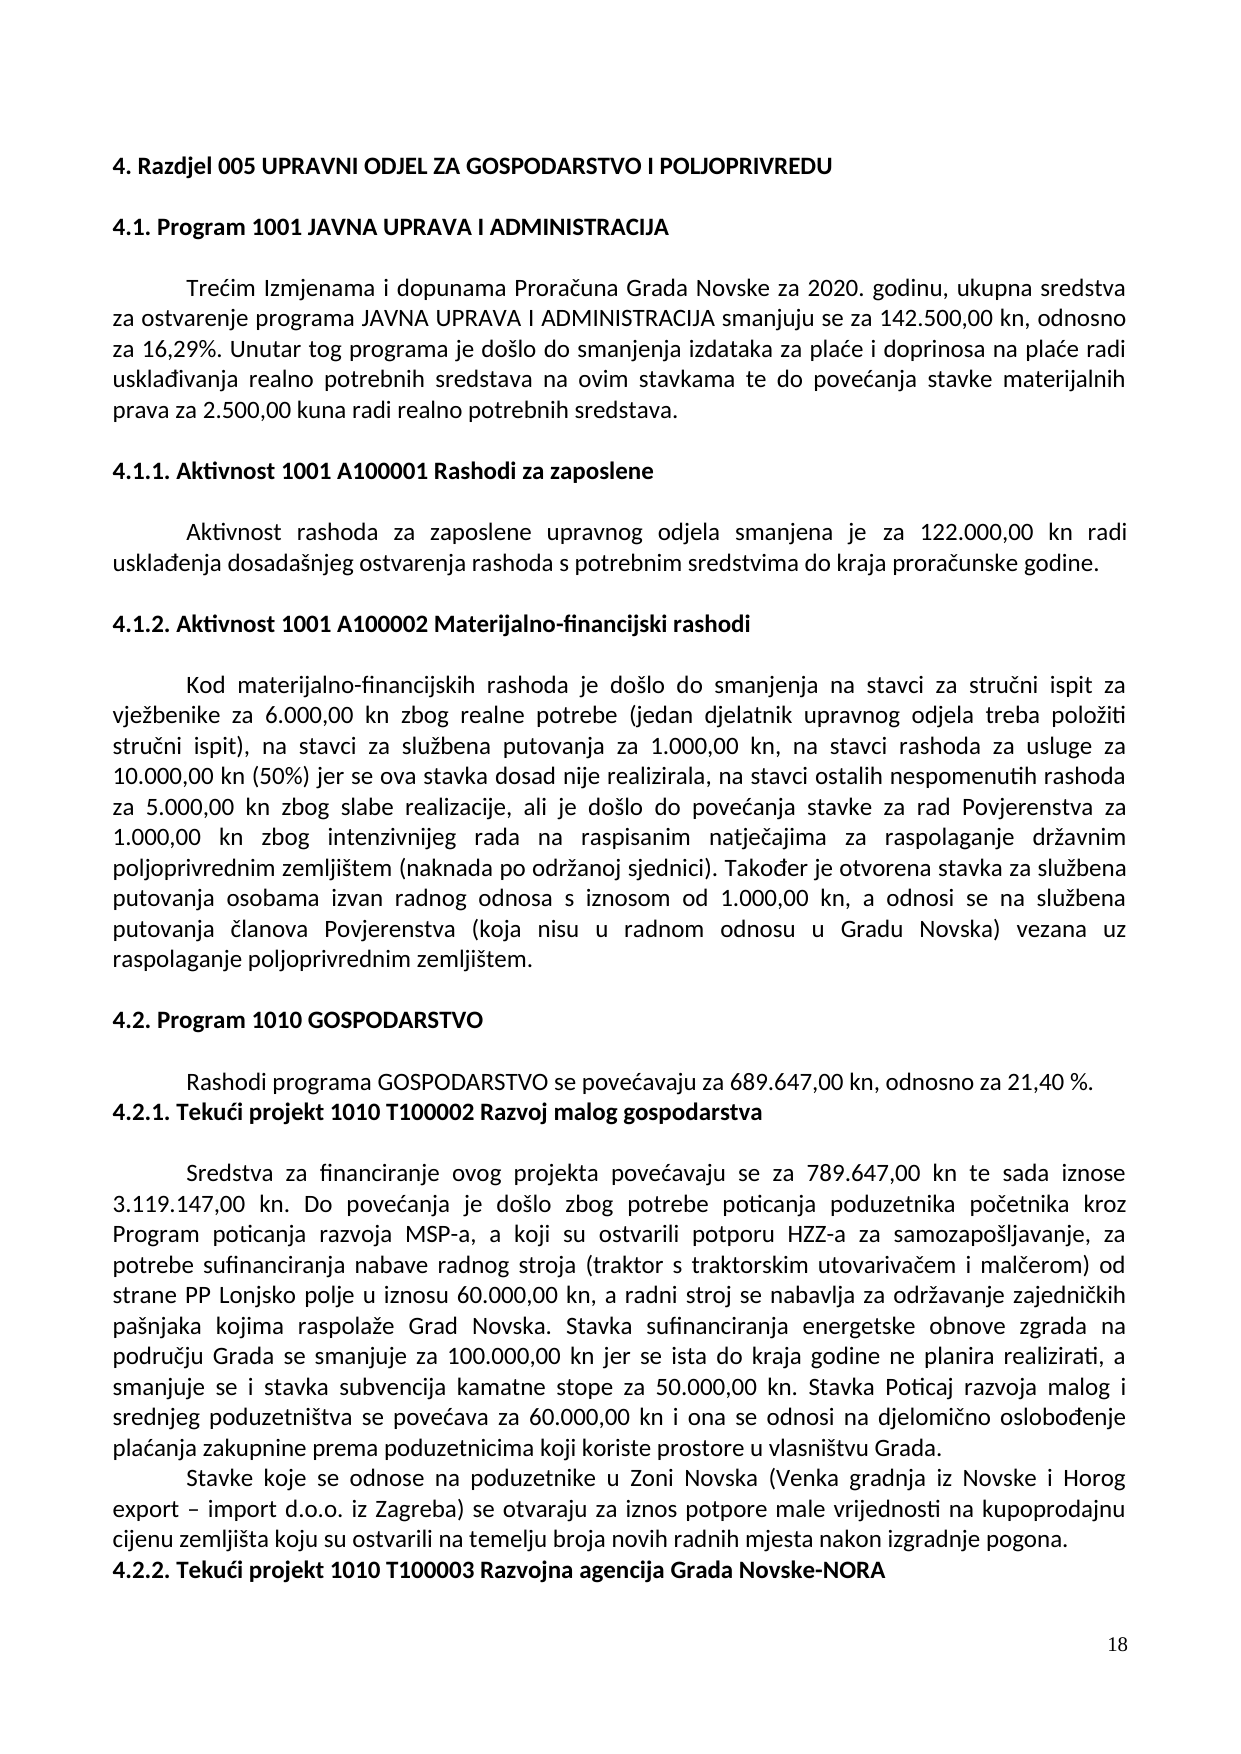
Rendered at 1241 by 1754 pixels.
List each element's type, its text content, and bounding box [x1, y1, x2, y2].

text 4.2.2. Tekući projekt 1010 T100003 Razvojna agencija Grada Novske-NORA [112, 1554, 1128, 1584]
text Aktivnost rashoda za zaposlene upravnog odjela smanjena je za 122.000,00 kn radi usklađenja dosadašnjeg ostvarenja rashoda s potrebnim sredstvima do kraja proračunske godine. [112, 516, 1128, 577]
text Rashodi programa GOSPODARSTVO se povećavaju za 689.647,00 kn, odnosno za 21,40 %. [112, 1066, 1128, 1096]
text 4.2.1. Tekući projekt 1010 T100002 Razvoj malog gospodarstva [112, 1096, 1128, 1127]
text 4.1.2. Aktivnost 1001 A100002 Materijalno-financijski rashodi [112, 608, 1128, 638]
text Sredstva za financiranje ovog projekta povećavaju se za 789.647,00 kn te sada iznose 3.119.147,00 kn. Do povećanja je došlo zbog potrebe poticanja poduzetnika početnika kroz Program poticanja razvoja MSP-a, a koji su ostvarili potporu HZZ-a za samozapošljavanje, za potrebe sufinanciranja nabave radnog stroja (traktor s traktorskim utovarivačem i malčerom) od strane PP Lonjsko polje u iznosu 60.000,00 kn, a radni stroj se nabavlja za održavanje zajedničkih pašnjaka kojima raspolaže Grad Novska. Stavka sufinanciranja energetske obnove zgrada na području Grada se smanjuje za 100.000,00 kn jer se ista do kraja godine ne planira realizirati, a smanjuje se i stavka subvencija kamatne stope za 50.000,00 kn. Stavka Poticaj razvoja malog i srednjeg poduzetništva se povećava za 60.000,00 kn i ona se odnosi na djelomično oslobođenje plaćanja zakupnine prema poduzetnicima koji koriste prostore u vlasništvu Grada. [112, 1157, 1128, 1462]
text 4. Razdjel 005 UPRAVNI ODJEL ZA GOSPODARSTVO I POLJOPRIVREDU [112, 150, 1128, 181]
text 4.2. Program 1010 GOSPODARSTVO [112, 1004, 1128, 1035]
text 4.1. Program 1001 JAVNA UPRAVA I ADMINISTRACIJA [112, 211, 1128, 242]
text Kod materijalno-financijskih rashoda je došlo do smanjenja na stavci za stručni ispit za vježbenike za 6.000,00 kn zbog realne potrebe (jedan djelatnik upravnog odjela treba položiti stručni ispit), na stavci za službena putovanja za 1.000,00 kn, na stavci rashoda za usluge za 10.000,00 kn (50%) jer se ova stavka dosad nije realizirala, na stavci ostalih nespomenutih rashoda za 5.000,00 kn zbog slabe realizacije, ali je došlo do povećanja stavke za rad Povjerenstva za 1.000,00 kn zbog intenzivnijeg rada na raspisanim natječajima za raspolaganje državnim poljoprivrednim zemljištem (naknada po održanoj sjednici). Također je otvorena stavka za službena putovanja osobama izvan radnog odnosa s iznosom od 1.000,00 kn, a odnosi se na službena putovanja članova Povjerenstva (koja nisu u radnom odnosu u Gradu Novska) vezana uz raspolaganje poljoprivrednim zemljištem. [112, 669, 1128, 974]
text Trećim Izmjenama i dopunama Proračuna Grada Novske za 2020. godinu, ukupna sredstva za ostvarenje programa JAVNA UPRAVA I ADMINISTRACIJA smanjuju se za 142.500,00 kn, odnosno za 16,29%. Unutar tog programa je došlo do smanjenja izdataka za plaće i doprinosa na plaće radi usklađivanja realno potrebnih sredstava na ovim stavkama te do povećanja stavke materijalnih prava za 2.500,00 kuna radi realno potrebnih sredstava. [112, 272, 1128, 425]
text 4.1.1. Aktivnost 1001 A100001 Rashodi za zaposlene [112, 455, 1128, 486]
text Stavke koje se odnose na poduzetnike u Zoni Novska (Venka gradnja iz Novske i Horog export – import d.o.o. iz Zagreba) se otvaraju za iznos potpore male vrijednosti na kupoprodajnu cijenu zemljišta koju su ostvarili na temelju broja novih radnih mjesta nakon izgradnje pogona. [112, 1462, 1128, 1554]
